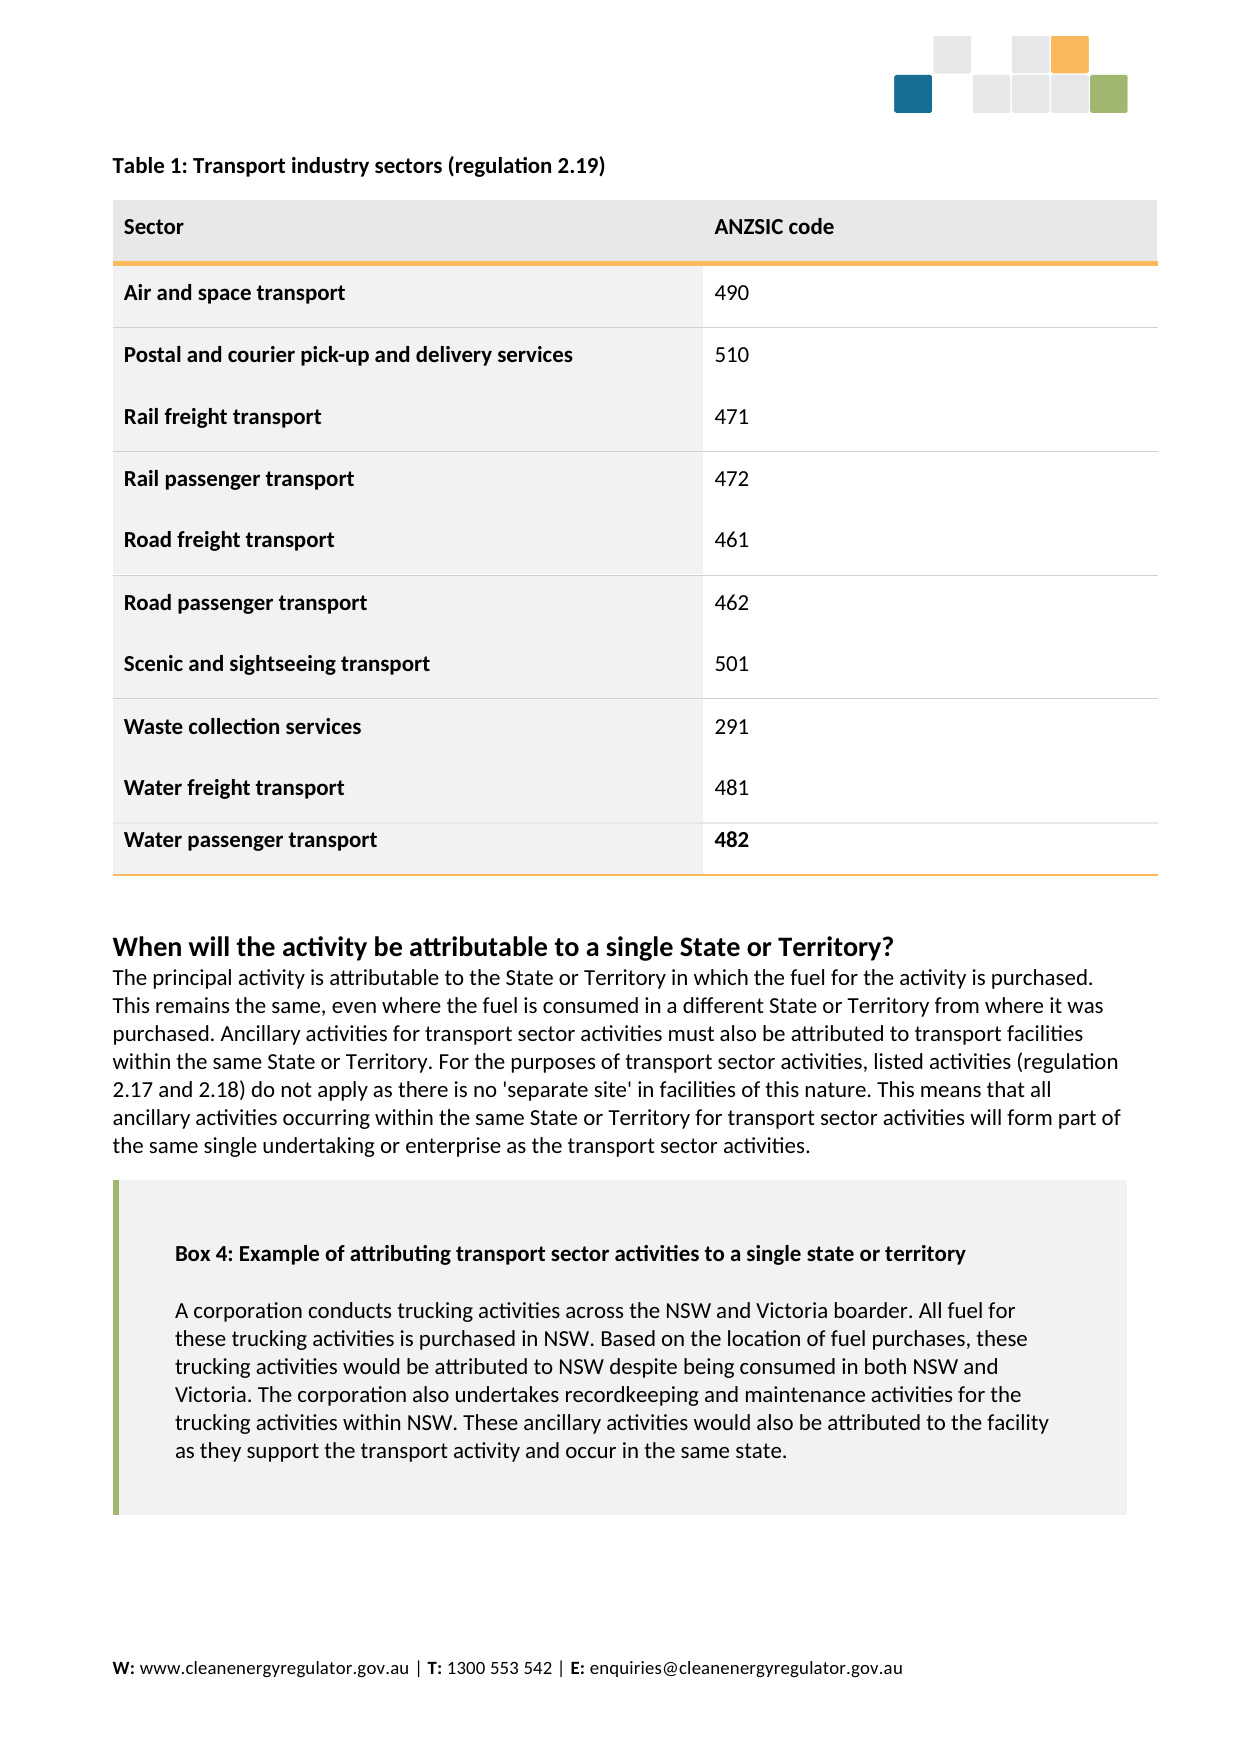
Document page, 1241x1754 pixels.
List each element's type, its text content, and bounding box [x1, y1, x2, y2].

table_cell 462 [703, 576, 1157, 637]
table_cell 482 [703, 824, 1157, 874]
table_cell 471 [703, 389, 1157, 451]
table_header Box 4: Example of attributing transport sector activities to a single state or territory A corporation conducts trucking activities across the NSW and Victoria boarder. All fuel for these trucking activities is purchased in NSW. Based on the location of fuel purchases, these trucking activities would be attributed to NSW despite being consumed in both NSW and Victoria. The corporation also undertakes recordkeeping and maintenance activities for the trucking activities within NSW. These ancillary activities would also be attributed to the facility as they support the transport activity and occur in the same state. [119, 1180, 1127, 1515]
table_cell Rail freight transport [113, 389, 703, 451]
table_cell 291 [703, 699, 1157, 761]
picture [894, 36, 1128, 113]
table_cell 481 [703, 761, 1157, 822]
table_cell 501 [703, 637, 1157, 698]
table_cell Postal and courier pick-up and delivery services [113, 328, 703, 389]
table_cell Road passenger transport [113, 576, 703, 637]
table_cell Waste collection services [113, 699, 703, 761]
table_cell 461 [703, 513, 1157, 574]
table_cell Water passenger transport [113, 824, 703, 874]
table_header Sector [113, 200, 703, 261]
table_cell 490 [703, 266, 1157, 327]
table_cell Road freight transport [113, 513, 703, 574]
table_cell Air and space transport [113, 266, 703, 327]
text Table 1: Transport industry sectors (regulation 2.19) [112, 151, 1128, 179]
table_cell Rail passenger transport [113, 452, 703, 513]
table_header ANZSIC code [703, 200, 1157, 261]
table_cell 472 [703, 452, 1157, 513]
table_cell Scenic and sightseeing transport [113, 637, 703, 698]
subtitle When will the activity be attributable to a single State or Territory? [112, 929, 1128, 963]
table_cell Water freight transport [113, 761, 703, 822]
table_cell 510 [703, 328, 1157, 389]
text The principal activity is attributable to the State or Territory in which the fuel for the activity is purchased. This remains the same, even where the fuel is consumed in a different State or Territory from where it was purchased. Ancillary activities for transport sector activities must also be attributed to transport facilities within the same State or Territory. For the purposes of transport sector activities, listed activities (regulation 2.17 and 2.18) do not apply as there is no 'separate site' in facilities of this nature. This means that all ancillary activities occurring within the same State or Territory for transport sector activities will form part of the same single undertaking or enterprise as the transport sector activities. [112, 963, 1128, 1159]
